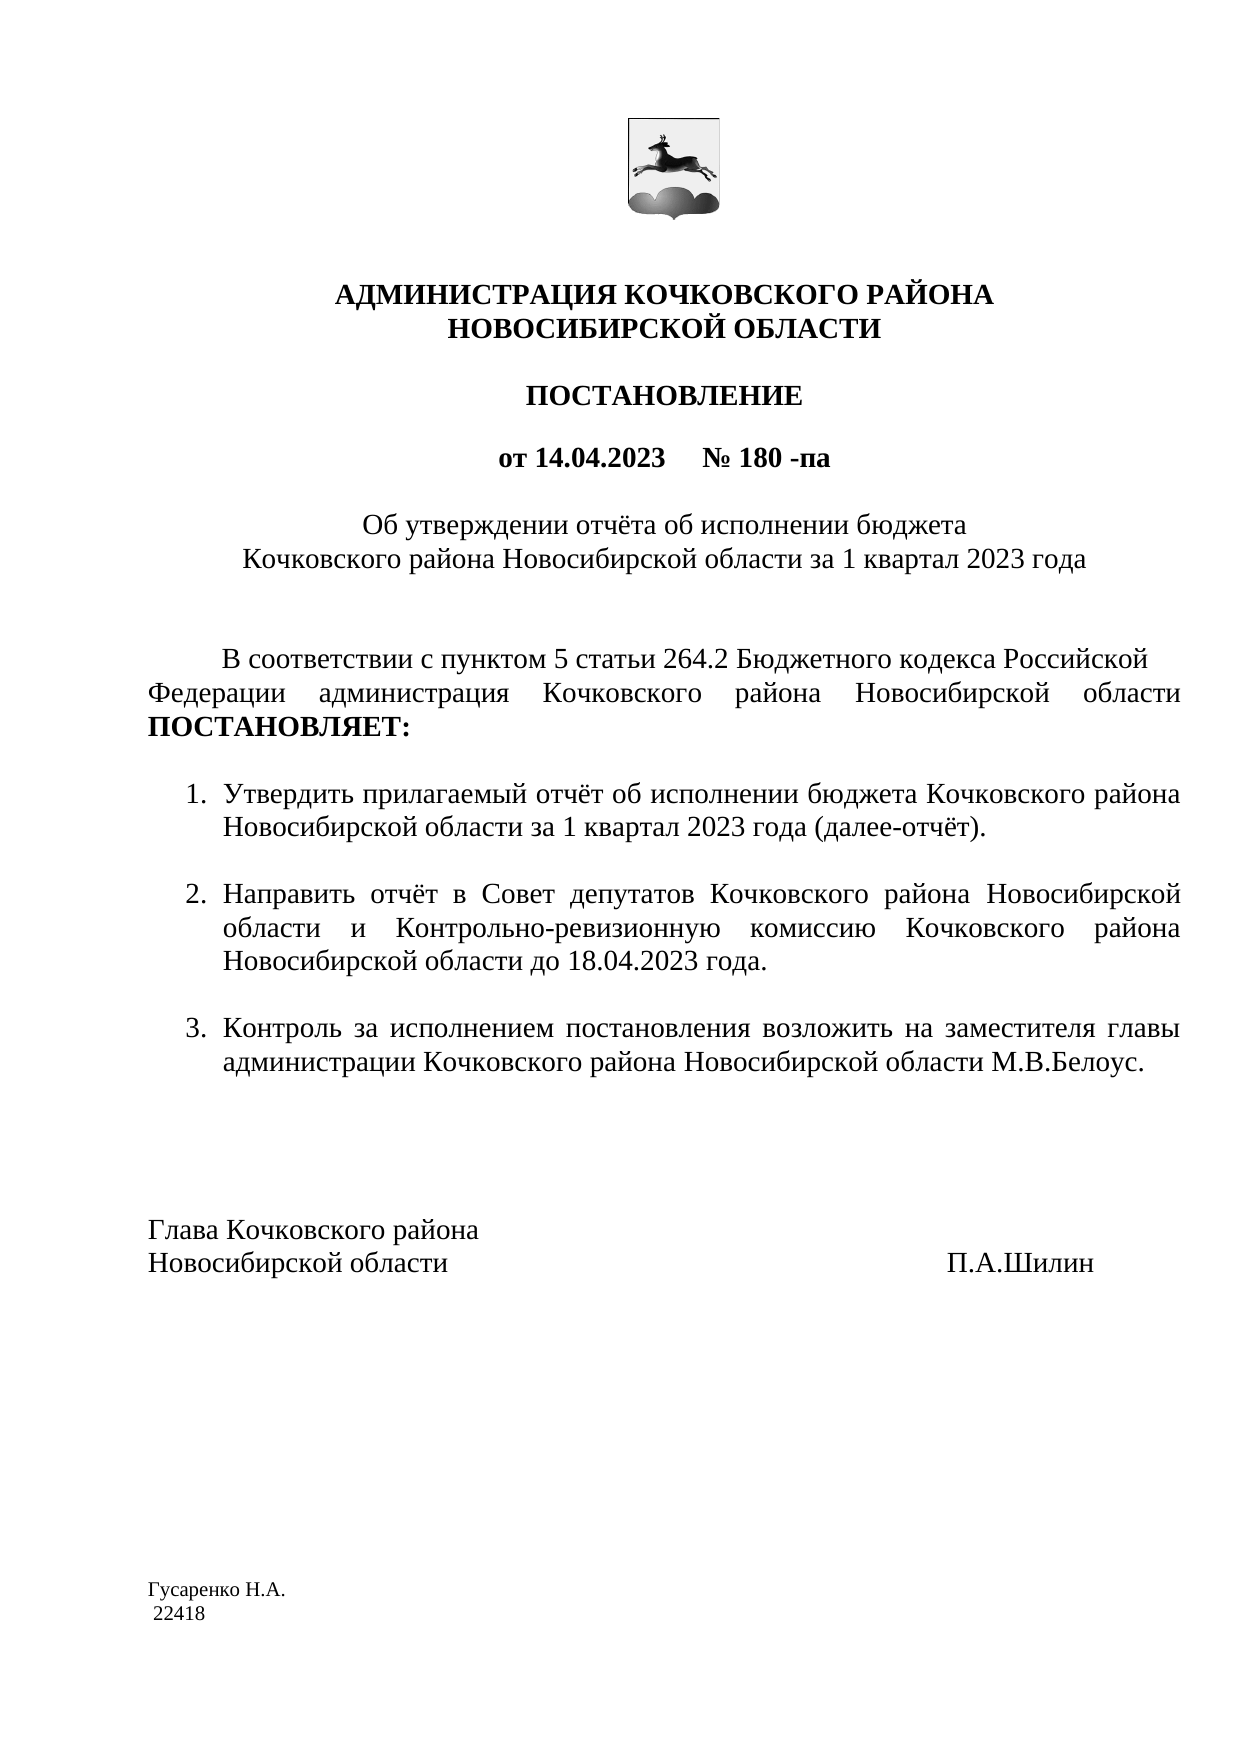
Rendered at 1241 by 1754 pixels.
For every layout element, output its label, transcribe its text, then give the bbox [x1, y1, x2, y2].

text от 14.04.2023 № 180 -па [148, 440, 1181, 474]
list Утвердить прилагаемый отчёт об исполнении бюджета Кочковского района Новосибирской области за 1 квартал 2023 года (далее-отчёт). [185, 776, 1181, 843]
list Направить отчёт в Совет депутатов Кочковского района Новосибирской области и Контрольно-ревизионную комиссию Кочковского района Новосибирской области до 18.04.2023 года. [185, 876, 1181, 977]
text В соответствии с пунктом 5 статьи 264.2 Бюджетного кодекса Российской [185, 642, 1181, 675]
text Глава Кочковского района [148, 1212, 1181, 1245]
text Новосибирской области П.А.Шилин [148, 1245, 1181, 1312]
picture [628, 118, 720, 220]
text Федерации администрация Кочковского района Новосибирской области ПОСТАНОВЛЯЕТ: [148, 675, 1181, 742]
text АДМИНИСТРАЦИЯ КОЧКОВСКОГО РАЙОНА [148, 277, 1181, 311]
text 22418 [148, 1601, 1181, 1625]
text Кочковского района Новосибирской области за 1 квартал 2023 года [148, 541, 1181, 574]
text НОВОСИБИРСКОЙ ОБЛАСТИ [148, 311, 1181, 344]
list Контроль за исполнением постановления возложить на заместителя главы администрации Кочковского района Новосибирской области М.В.Белоус. [185, 1011, 1181, 1078]
text Об утверждении отчёта об исполнении бюджета [148, 507, 1181, 541]
text Гусаренко Н.А. [148, 1577, 1181, 1601]
text ПОСТАНОВЛЕНИЕ [148, 378, 1181, 412]
